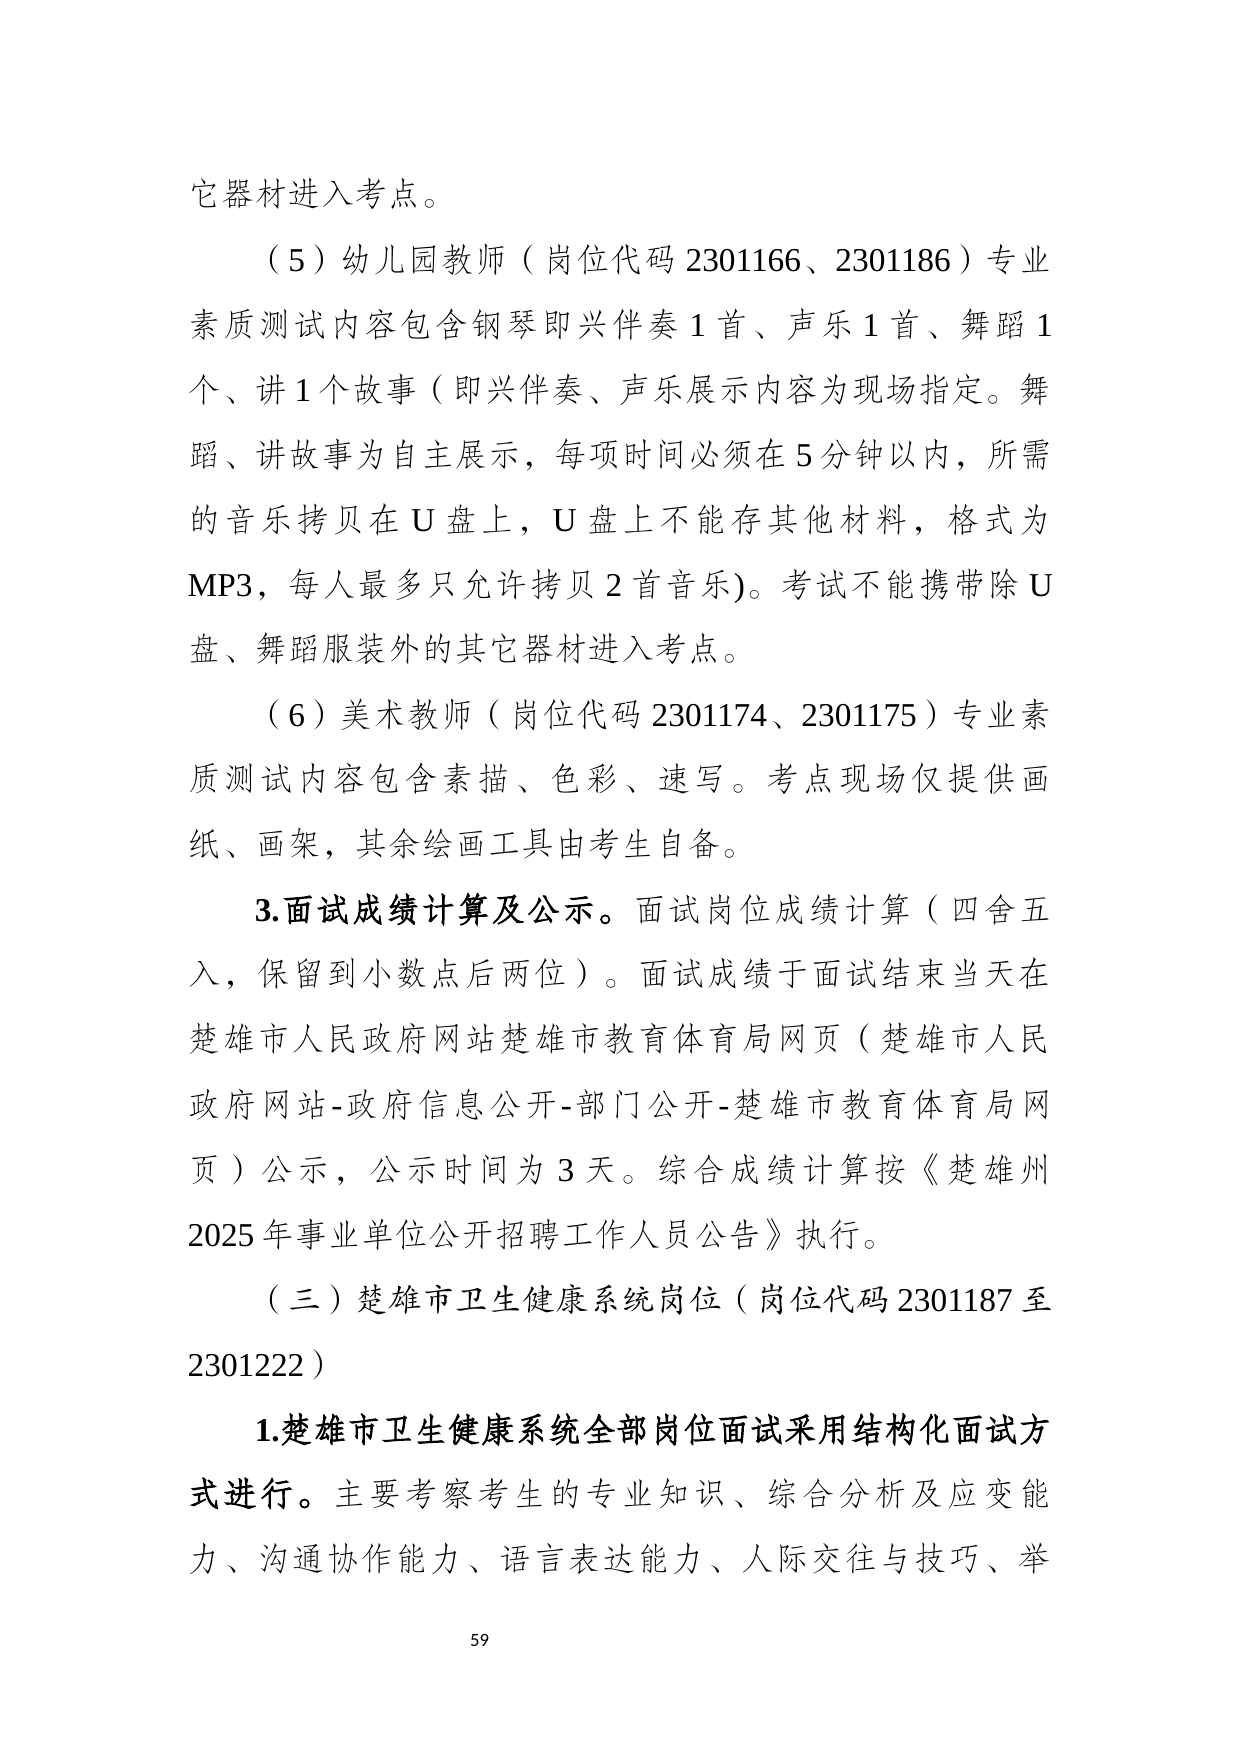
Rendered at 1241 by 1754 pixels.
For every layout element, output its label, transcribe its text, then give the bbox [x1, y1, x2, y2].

text （6）美术教师（岗位代码2301174、2301175）专业素质测试内容包含素描、色彩、速写。考点现场仅提供画纸、画架，其余绘画工具由考生自备。 [187, 682, 1053, 877]
text （三）楚雄市卫生健康系统岗位（岗位代码2301187至2301222） [187, 1267, 1053, 1397]
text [187, 1397, 1053, 1592]
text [187, 162, 1053, 227]
text （5）幼儿园教师（岗位代码2301166、2301186）专业素质测试内容包含钢琴即兴伴奏1首、声乐1首、舞蹈1个、讲1个故事（即兴伴奏、声乐展示内容为现场指定。舞蹈、讲故事为自主展示，每项时间必须在5分钟以内，所需的音乐拷贝在U盘上，U盘上不能存其他材料，格式为MP3，每人最多只允许拷贝2首音乐)。考试不能携带除U盘、舞蹈服装外的其它器材进入考点。 [187, 227, 1053, 682]
text 3.面试成绩计算及公示。面试岗位成绩计算（四舍五入，保留到小数点后两位）。面试成绩于面试结束当天在楚雄市人民政府网站楚雄市教育体育局网页（楚雄市人民政府网站-政府信息公开-部门公开-楚雄市教育体育局网页）公示，公示时间为3天。综合成绩计算按《楚雄州2025年事业单位公开招聘工作人员公告》执行。 [187, 877, 1053, 1267]
